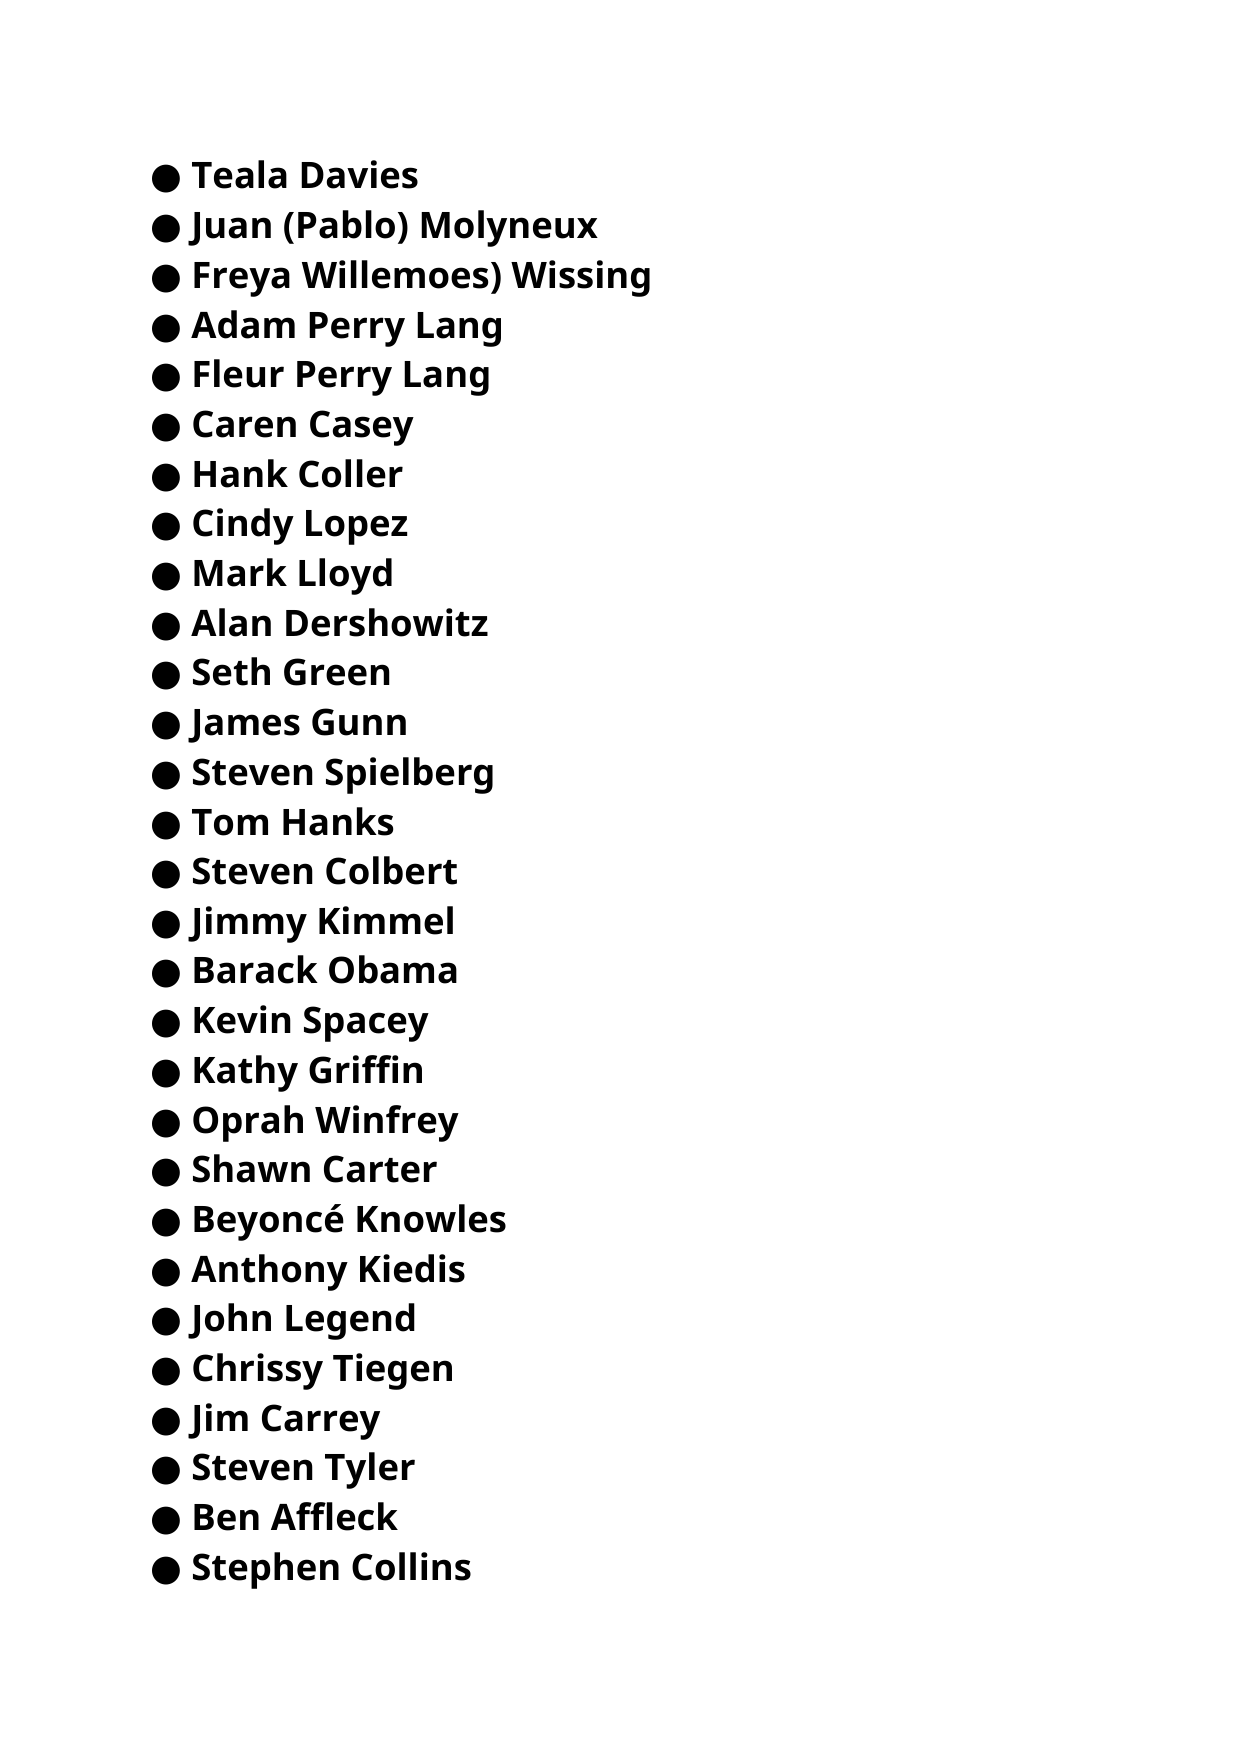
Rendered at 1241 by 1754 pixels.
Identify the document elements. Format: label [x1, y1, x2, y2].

text [150, 150, 1090, 1591]
